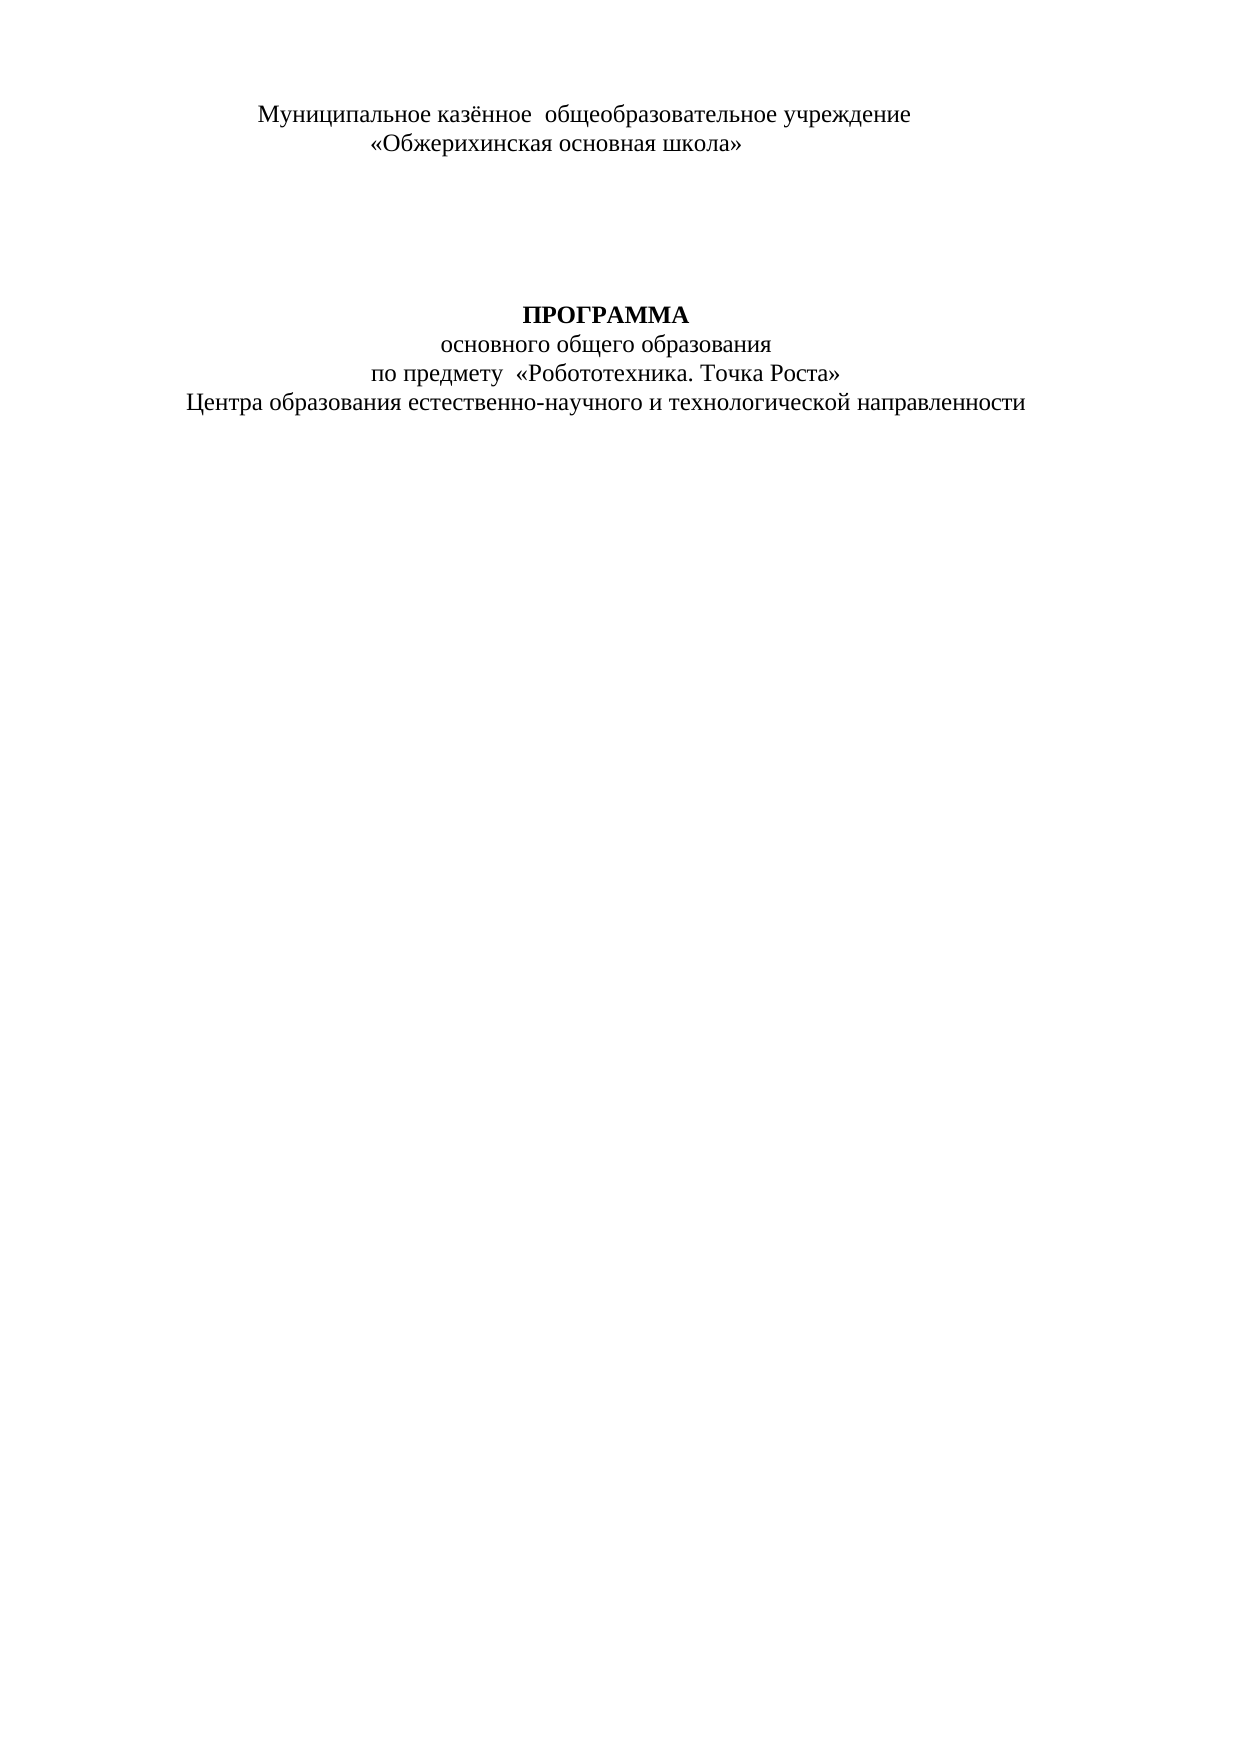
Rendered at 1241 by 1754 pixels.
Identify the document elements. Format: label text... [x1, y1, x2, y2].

text по предмету «Робототехника. Точка Роста» [140, 358, 1071, 387]
subtitle ПРОГРАММА [140, 300, 1071, 329]
text основного общего образования [140, 329, 1071, 358]
text Муниципальное казённое общеобразовательное учреждение «Обжерихинская основная школа» [58, 99, 1054, 157]
text Центра образования естественно-научного и технологической направленности [140, 387, 1071, 415]
